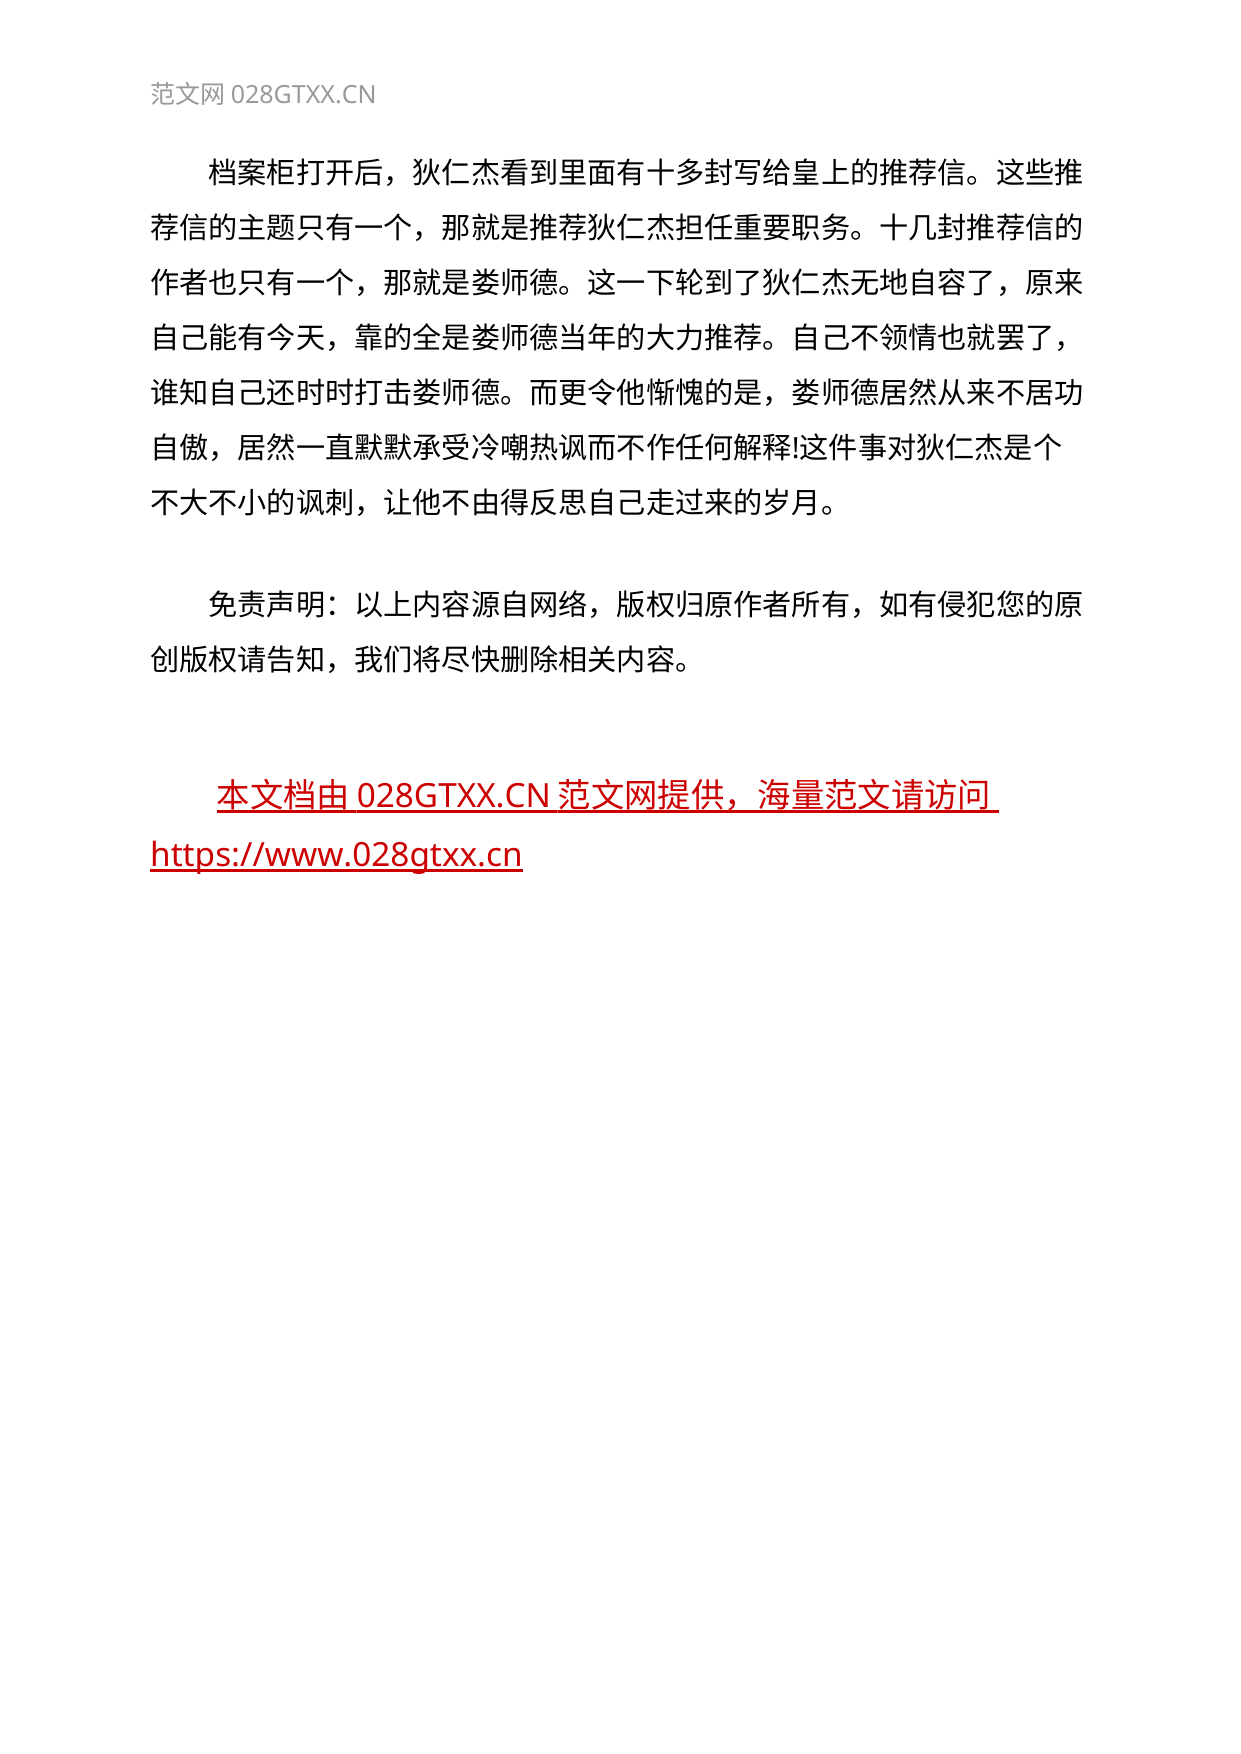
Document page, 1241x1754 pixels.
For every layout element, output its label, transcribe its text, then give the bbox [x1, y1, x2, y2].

text 档案柜打开后，狄仁杰看到里面有十多封写给皇上的推荐信。这些推荐信的主题只有一个，那就是推荐狄仁杰担任重要职务。十几封推荐信的作者也只有一个，那就是娄师德。这一下轮到了狄仁杰无地自容了，原来自己能有今天，靠的全是娄师德当年的大力推荐。自己不领情也就罢了，谁知自己还时时打击娄师德。而更令他惭愧的是，娄师德居然从来不居功自傲，居然一直默默承受冷嘲热讽而不作任何解释!这件事对狄仁杰是个不大不小的讽刺，让他不由得反思自己走过来的岁月。 [150, 150, 1090, 522]
text 本文档由028GTXX.CN范文网提供，海量范文请访问 https://www.028gtxx.cn [150, 769, 1090, 877]
text 免责声明：以上内容源自网络，版权归原作者所有，如有侵犯您的原创版权请告知，我们将尽快删除相关内容。 [150, 581, 1090, 678]
